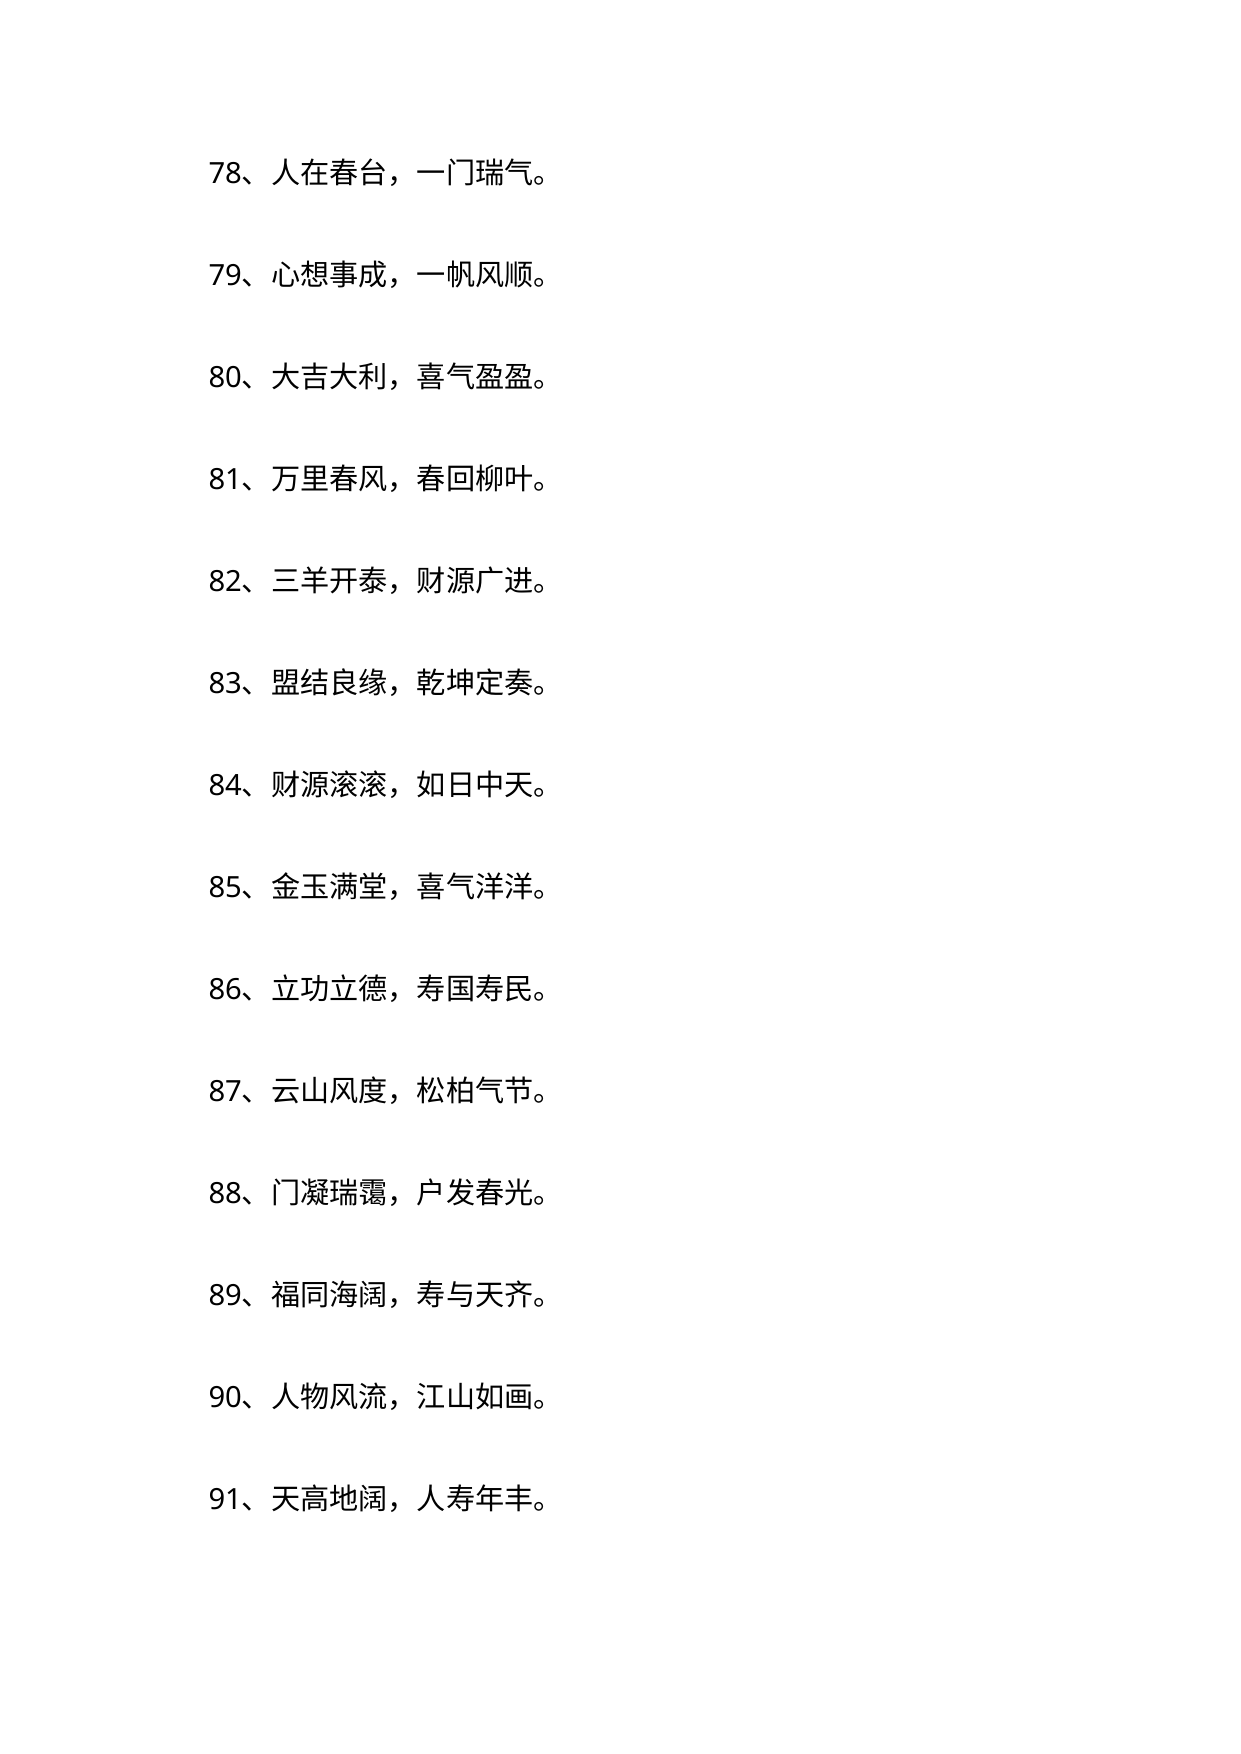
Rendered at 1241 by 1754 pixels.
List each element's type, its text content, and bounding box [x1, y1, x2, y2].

text 86、立功立德，寿国寿民。 [150, 966, 1090, 1008]
text 88、门凝瑞霭，户发春光。 [150, 1170, 1090, 1212]
text 82、三羊开泰，财源广进。 [150, 558, 1090, 600]
text 78、人在春台，一门瑞气。 [150, 150, 1090, 192]
text 81、万里春风，春回柳叶。 [150, 456, 1090, 498]
text 79、心想事成，一帆风顺。 [150, 252, 1090, 294]
text 80、大吉大利，喜气盈盈。 [150, 354, 1090, 396]
text 90、人物风流，江山如画。 [150, 1374, 1090, 1416]
text 89、福同海阔，寿与天齐。 [150, 1272, 1090, 1314]
text 85、金玉满堂，喜气洋洋。 [150, 864, 1090, 906]
text 84、财源滚滚，如日中天。 [150, 762, 1090, 804]
text 87、云山风度，松柏气节。 [150, 1068, 1090, 1110]
text 91、天高地阔，人寿年丰。 [150, 1476, 1090, 1518]
text 83、盟结良缘，乾坤定奏。 [150, 660, 1090, 702]
